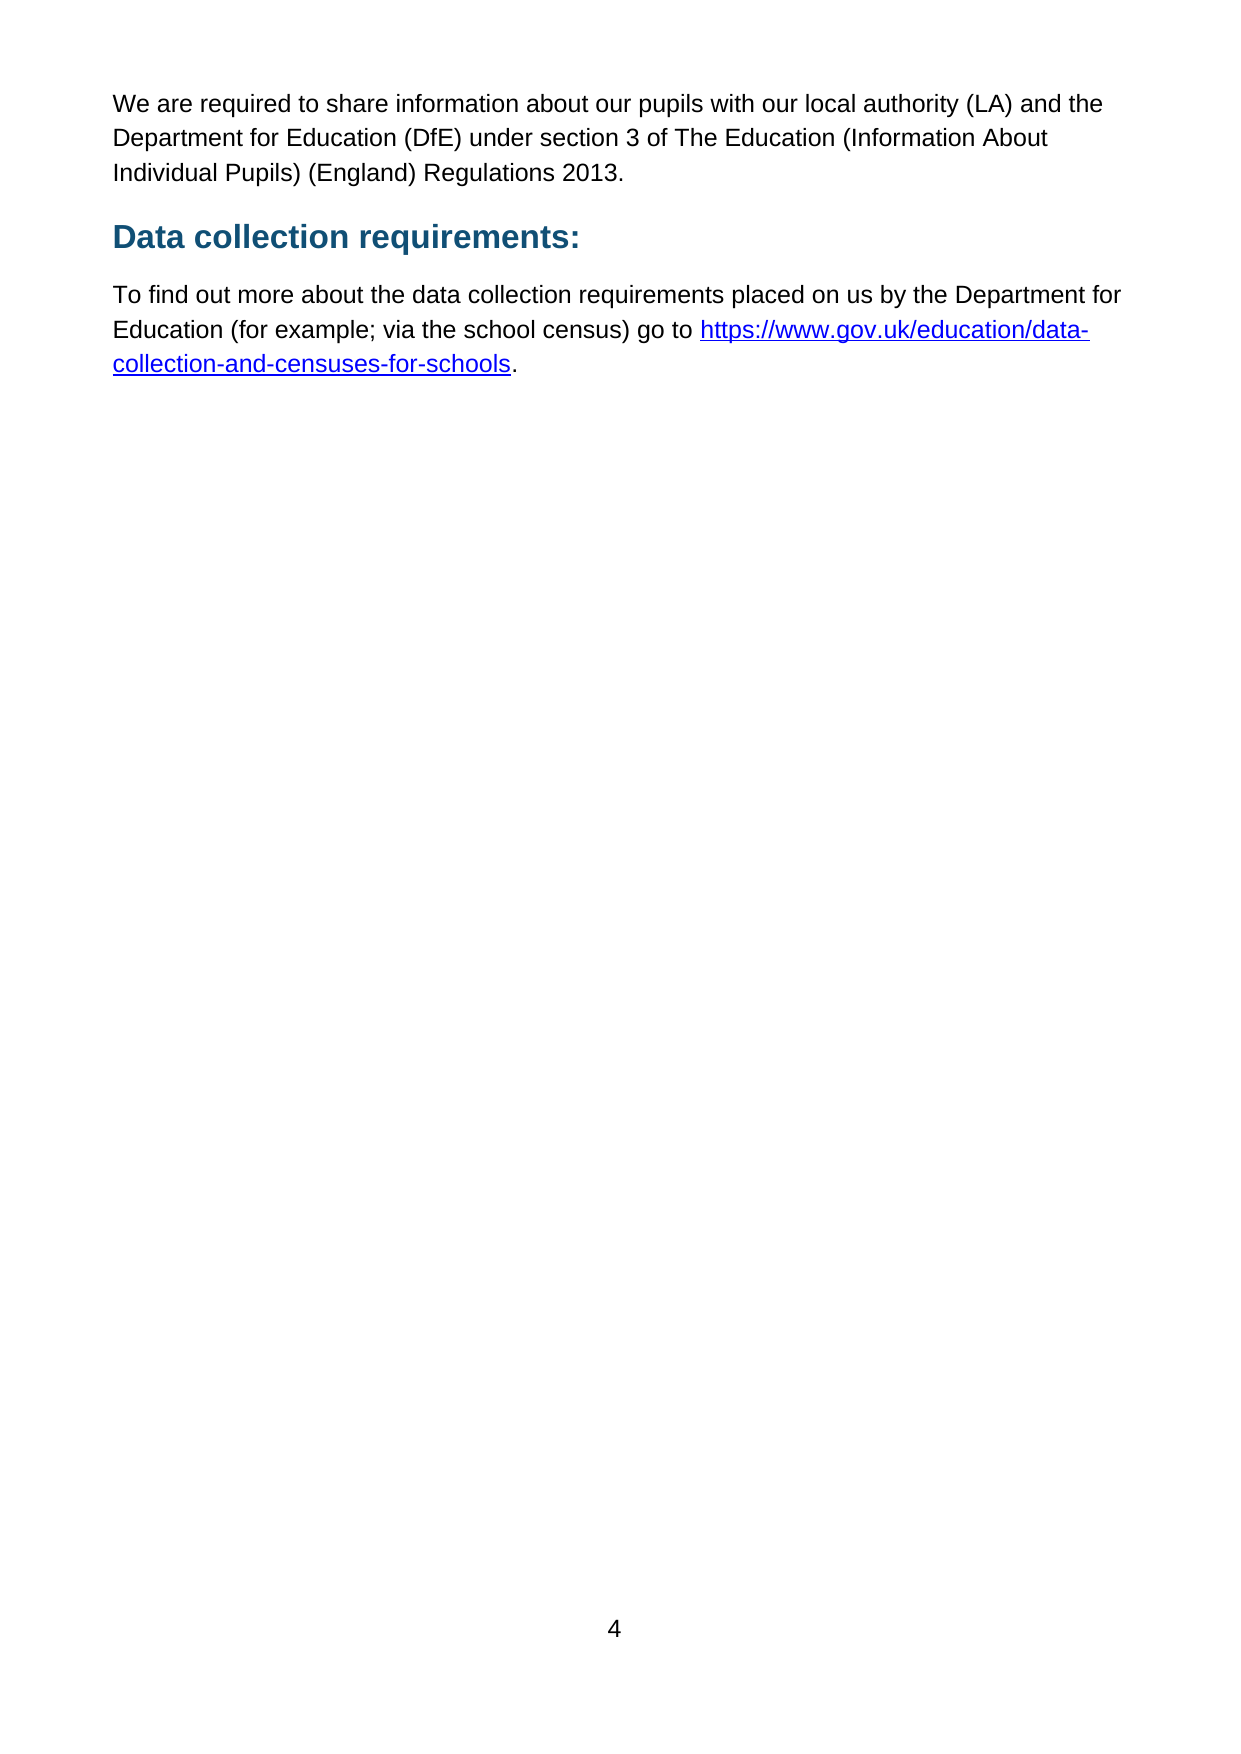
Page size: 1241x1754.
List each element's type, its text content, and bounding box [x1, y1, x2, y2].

subtitle Data collection requirements: [112, 217, 1128, 256]
text To find out more about the data collection requirements placed on us by the Department for Education (for example; via the school census) go to https://www.gov.uk/education/data-collection-and-censuses-for-schools. [112, 281, 1128, 378]
text We are required to share information about our pupils with our local authority (LA) and the Department for Education (DfE) under section 3 of The Education (Information About Individual Pupils) (England) Regulations 2013. [112, 89, 1128, 186]
